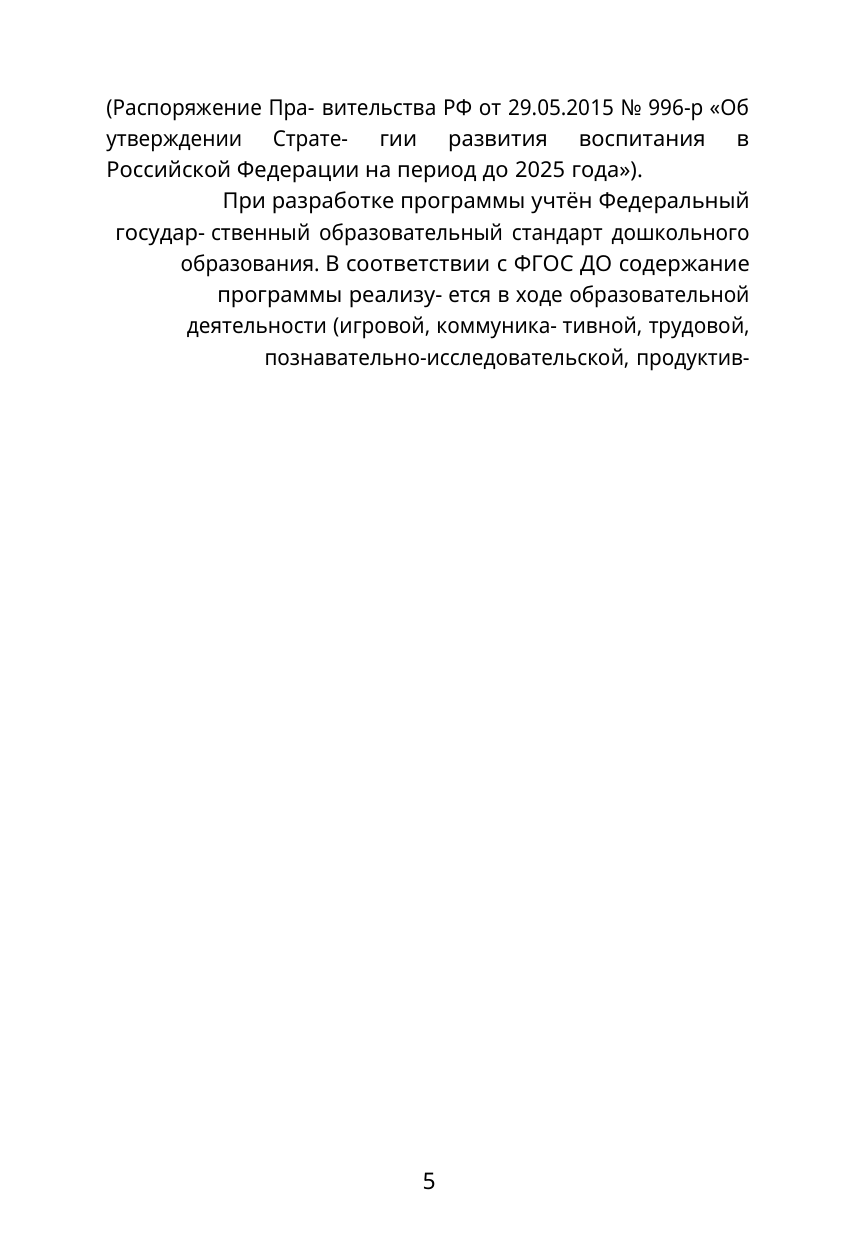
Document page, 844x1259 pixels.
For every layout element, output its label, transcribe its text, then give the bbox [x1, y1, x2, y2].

text При разработке программы учтён Федеральный государ- ственный образовательный стандарт дошкольного образования. В соответствии с ФГОС ДО содержание программы реализу- ется в ходе образовательной деятельности (игровой, коммуника- тивной, трудовой, познавательно-исследовательской, продуктив- [106, 185, 749, 371]
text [106, 92, 749, 184]
